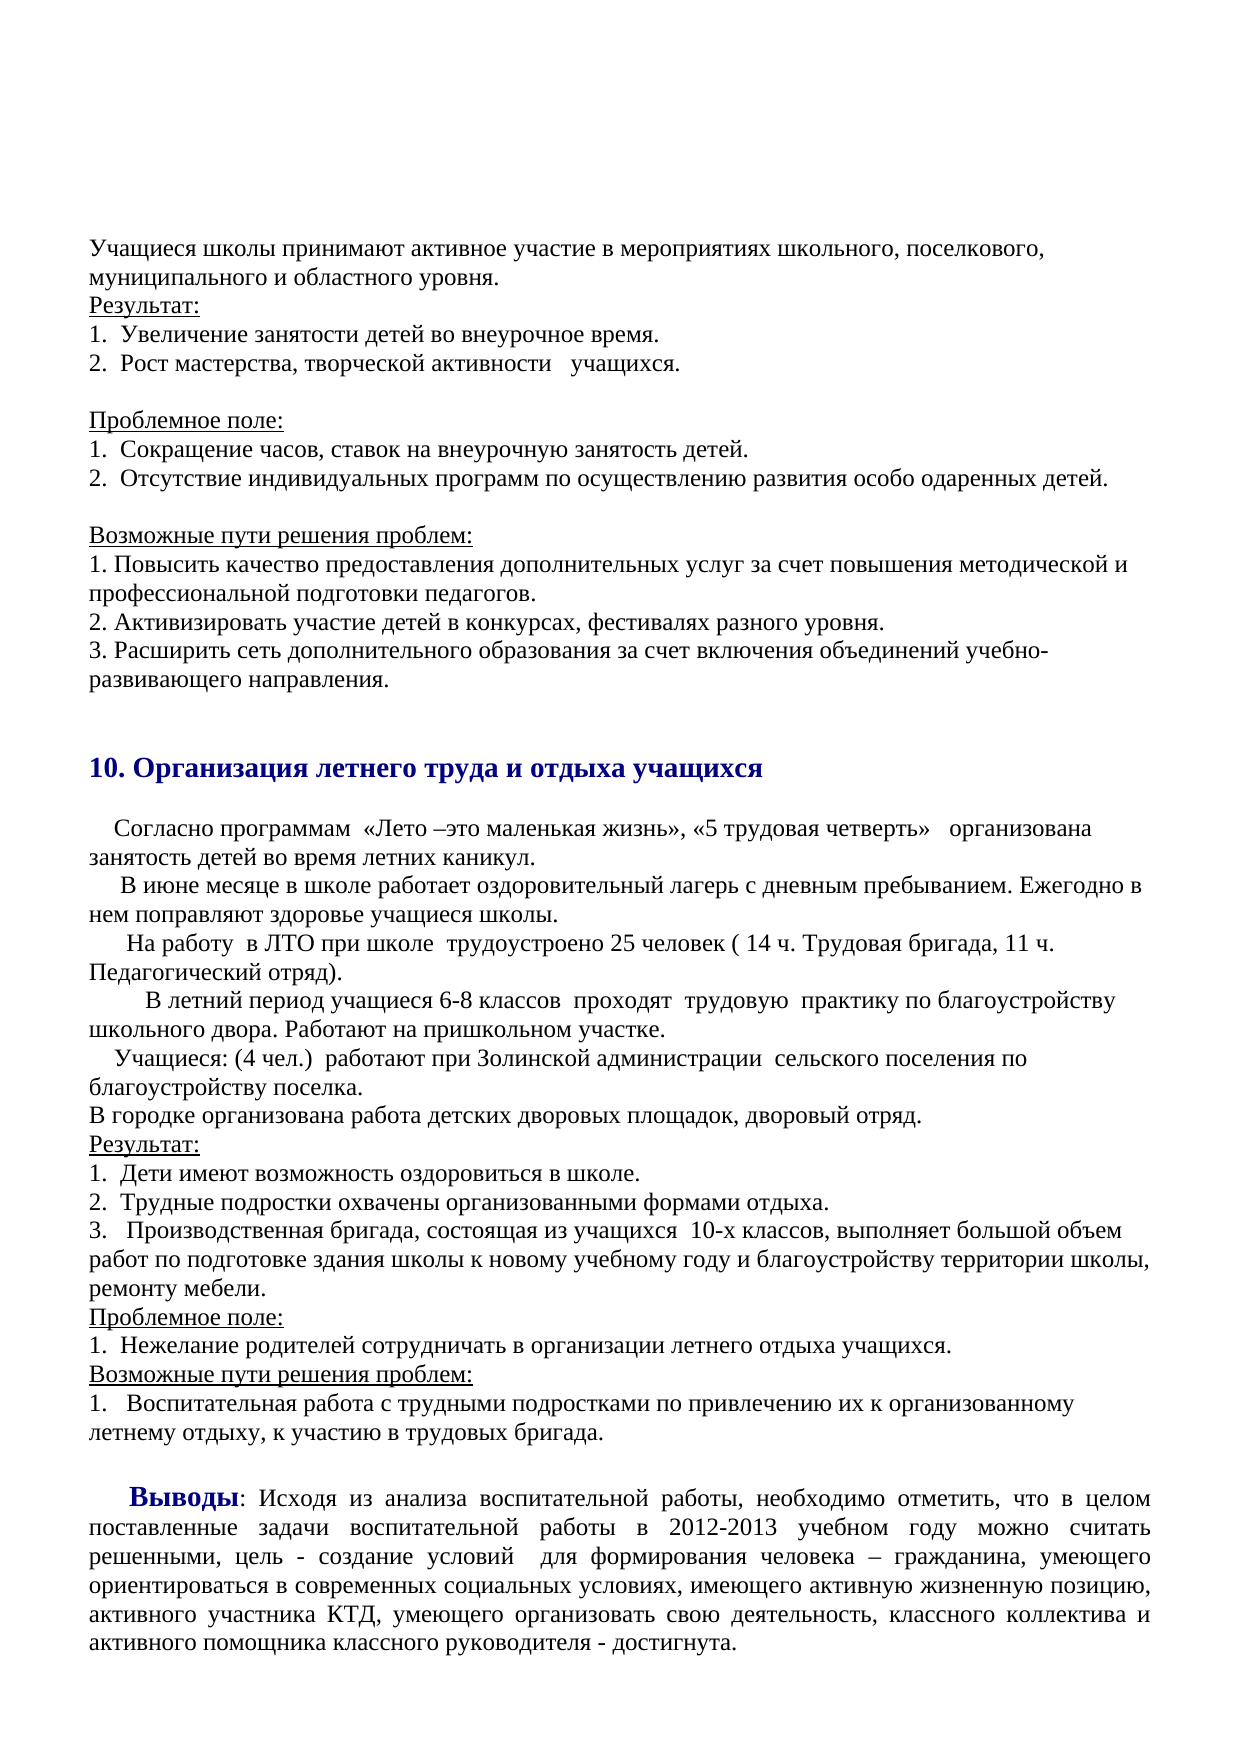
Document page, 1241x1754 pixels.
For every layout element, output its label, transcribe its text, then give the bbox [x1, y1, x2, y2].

text Возможные пути решения проблем: [89, 1359, 1152, 1388]
text Согласно программам «Лето –это маленькая жизнь», «5 трудовая четверть» организована занятость детей во время летних каникул. [89, 813, 1152, 870]
text 3. Расширить сеть дополнительного образования за счет включения объединений учебно-развивающего направления. [89, 636, 1152, 693]
text В городке организована работа детских дворовых площадок, дворовый отряд. [89, 1100, 1152, 1129]
text Учащиеся школы принимают активное участие в мероприятиях школьного, поселкового, муниципального и областного уровня. [89, 233, 1152, 291]
text 1. Сокращение часов, ставок на внеурочную занятость детей. [89, 434, 1152, 463]
text Возможные пути решения проблем: [89, 521, 1152, 549]
text Результат: [89, 1129, 1152, 1158]
text Проблемное поле: [89, 406, 1152, 434]
text 10. Организация летнего труда и отдыха учащихся [89, 751, 1152, 784]
text 2. Отсутствие индивидуальных программ по осуществлению развития особо одаренных детей. [89, 463, 1152, 492]
text Учащиеся: (4 чел.) работают при Золинской администрации сельского поселения по благоустройству поселка. [89, 1043, 1152, 1100]
text В июне месяце в школе работает оздоровительный лагерь с дневным пребыванием. Ежегодно в нем поправляют здоровье учащиеся школы. [89, 870, 1152, 928]
text 1. Повысить качество предоставления дополнительных услуг за счет повышения методической и профессиональной подготовки педагогов. [89, 549, 1152, 607]
text В летний период учащиеся 6-8 классов проходят трудовую практику по благоустройству школьного двора. Работают на пришкольном участке. [89, 985, 1152, 1043]
text 2. Трудные подростки охвачены организованными формами отдыха. [89, 1187, 1152, 1215]
text Результат: [89, 291, 1152, 319]
text На работу в ЛТО при школе трудоустроено 25 человек ( 14 ч. Трудовая бригада, 11 ч. Педагогический отряд). [89, 928, 1152, 985]
text 1. Дети имеют возможность оздоровиться в школе. [89, 1158, 1152, 1187]
text Проблемное поле: [89, 1302, 1152, 1330]
text 1. Нежелание родителей сотрудничать в организации летнего отдыха учащихся. [89, 1330, 1152, 1359]
text 3. Производственная бригада, состоящая из учащихся 10-х классов, выполняет большой объем работ по подготовке здания школы к новому учебному году и благоустройству территории школы, ремонту мебели. [89, 1215, 1152, 1302]
text 1. Воспитательная работа с трудными подростками по привлечению их к организованному летнему отдыху, к участию в трудовых бригада. [89, 1388, 1152, 1445]
text Выводы: Исходя из анализа воспитательной работы, необходимо отметить, что в целом поставленные задачи воспитательной работы в 2012-2013 учебном году можно считать решенными, цель - создание условий для формирования человека – гражданина, умеющего ориентироваться в современных социальных условиях, имеющего активную жизненную позицию, активного участника КТД, умеющего организовать свою деятельность, классного коллектива и активного помощника классного руководителя - достигнута. [89, 1479, 1152, 1656]
text 2. Активизировать участие детей в конкурсах, фестивалях разного уровня. [89, 607, 1152, 636]
text 2. Рост мастерства, творческой активности учащихся. [89, 348, 1152, 377]
text 1. Увеличение занятости детей во внеурочное время. [89, 319, 1152, 348]
